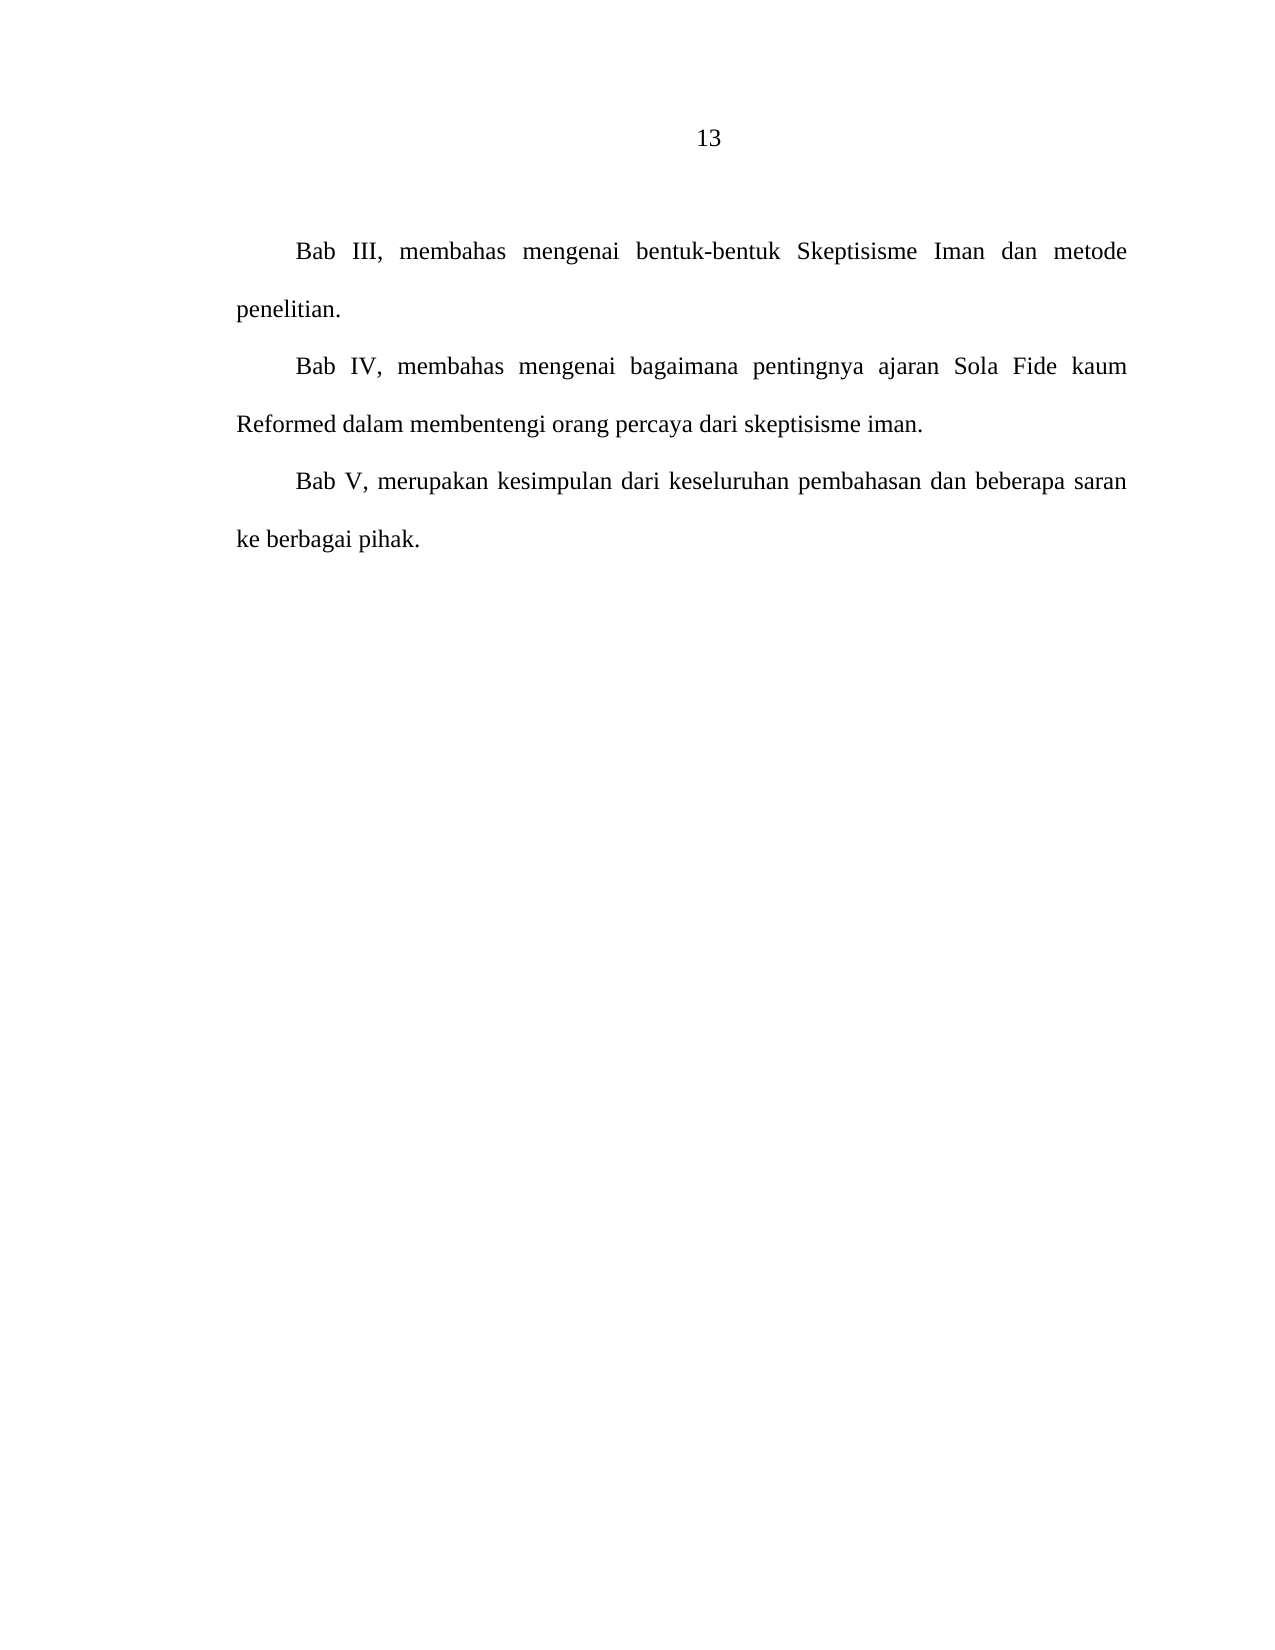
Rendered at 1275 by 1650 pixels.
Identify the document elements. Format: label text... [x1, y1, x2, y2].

text Bab V, merupakan kesimpulan dari keseluruhan pembahasan dan beberapa saran ke berbagai pihak. [236, 466, 1127, 552]
text Bab III, membahas mengenai bentuk-bentuk Skeptisisme Iman dan metode penelitian. [236, 236, 1127, 322]
text Bab IV, membahas mengenai bagaimana pentingnya ajaran Sola Fide kaum Reformed dalam membentengi orang percaya dari skeptisisme iman. [236, 351, 1127, 437]
